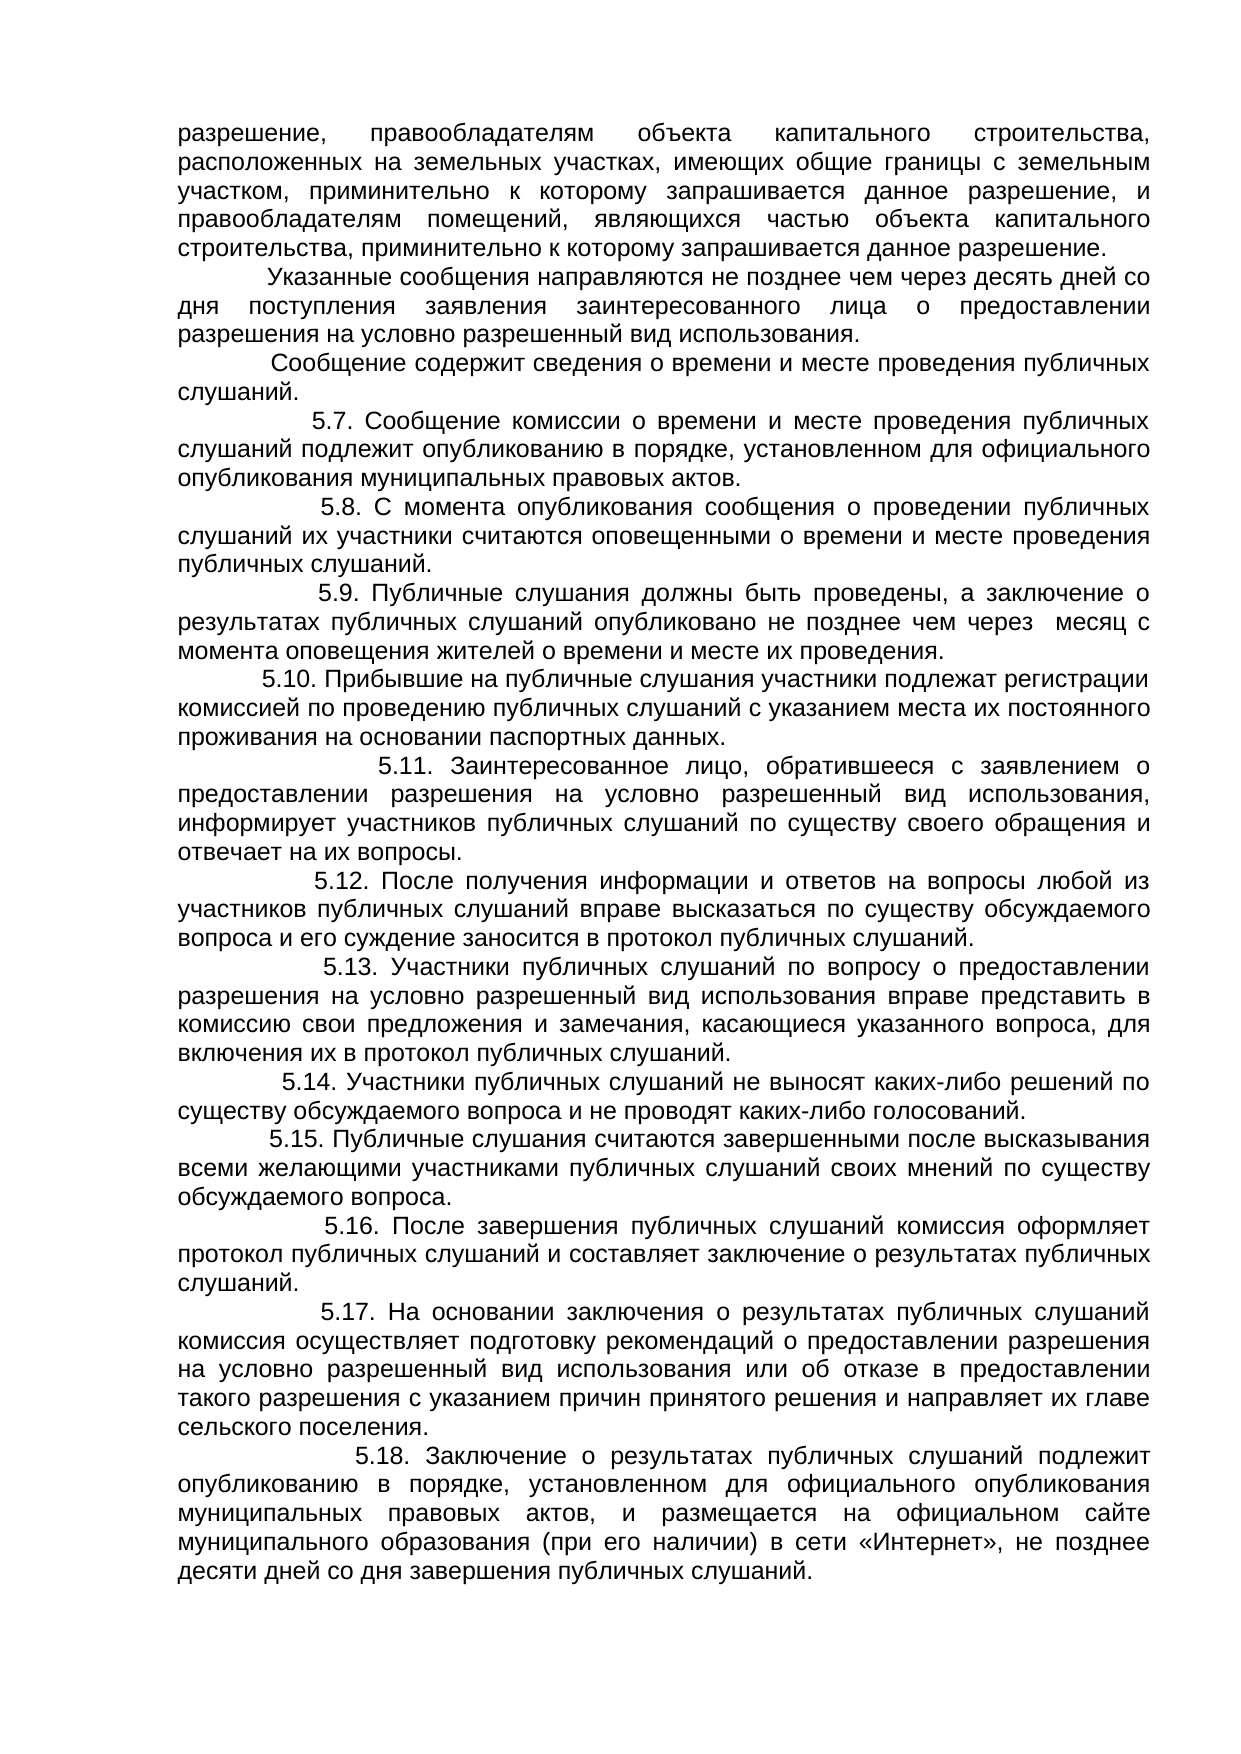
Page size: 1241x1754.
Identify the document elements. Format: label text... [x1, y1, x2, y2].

text Указанные сообщения направляются не позднее чем через десять дней со дня поступления заявления заинтересованного лица о предоставлении разрешения на условно разрешенный вид использования. [177, 262, 1152, 348]
text 5.7. Сообщение комиссии о времени и месте проведения публичных слушаний подлежит опубликованию в порядке, установленном для официального опубликования муниципальных правовых актов. [177, 406, 1152, 492]
text 5.11. Заинтересованное лицо, обратившееся с заявлением о предоставлении разрешения на условно разрешенный вид использования, информирует участников публичных слушаний по существу своего обращения и отвечает на их вопросы. [177, 751, 1152, 866]
text 5.18. Заключение о результатах публичных слушаний подлежит опубликованию в порядке, установленном для официального опубликования муниципальных правовых актов, и размещается на официальном сайте муниципального образования (при его наличии) в сети «Интернет», не позднее десяти дней со дня завершения публичных слушаний. [177, 1441, 1152, 1584]
text 5.15. Публичные слушания считаются завершенными после высказывания всеми желающими участниками публичных слушаний своих мнений по существу обсуждаемого вопроса. [177, 1124, 1152, 1211]
text 5.17. На основании заключения о результатах публичных слушаний комиссия осуществляет подготовку рекомендаций о предоставлении разрешения на условно разрешенный вид использования или об отказе в предоставлении такого разрешения с указанием причин принятого решения и направляет их главе сельского поселения. [177, 1297, 1152, 1441]
text 5.8. С момента опубликования сообщения о проведении публичных слушаний их участники считаются оповещенными о времени и месте проведения публичных слушаний. [177, 492, 1152, 578]
text 5.16. После завершения публичных слушаний комиссия оформляет протокол публичных слушаний и составляет заключение о результатах публичных слушаний. [177, 1211, 1152, 1297]
text 5.13. Участники публичных слушаний по вопросу о предоставлении разрешения на условно разрешенный вид использования вправе представить в комиссию свои предложения и замечания, касающиеся указанного вопроса, для включения их в протокол публичных слушаний. [177, 952, 1152, 1067]
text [177, 118, 1152, 262]
text 5.12. После получения информации и ответов на вопросы любой из участников публичных слушаний вправе высказаться по существу обсуждаемого вопроса и его суждение заносится в протокол публичных слушаний. [177, 866, 1152, 952]
text 5.9. Публичные слушания должны быть проведены, а заключение о результатах публичных слушаний опубликовано не позднее чем через месяц с момента оповещения жителей о времени и месте их проведения. [177, 578, 1152, 664]
text 5.10. Прибывшие на публичные слушания участники подлежат регистрации комиссией по проведению публичных слушаний с указанием места их постоянного проживания на основании паспортных данных. [177, 664, 1152, 751]
text Сообщение содержит сведения о времени и месте проведения публичных слушаний. [177, 348, 1152, 406]
text 5.14. Участники публичных слушаний не выносят каких-либо решений по существу обсуждаемого вопроса и не проводят каких-либо голосований. [177, 1067, 1152, 1124]
